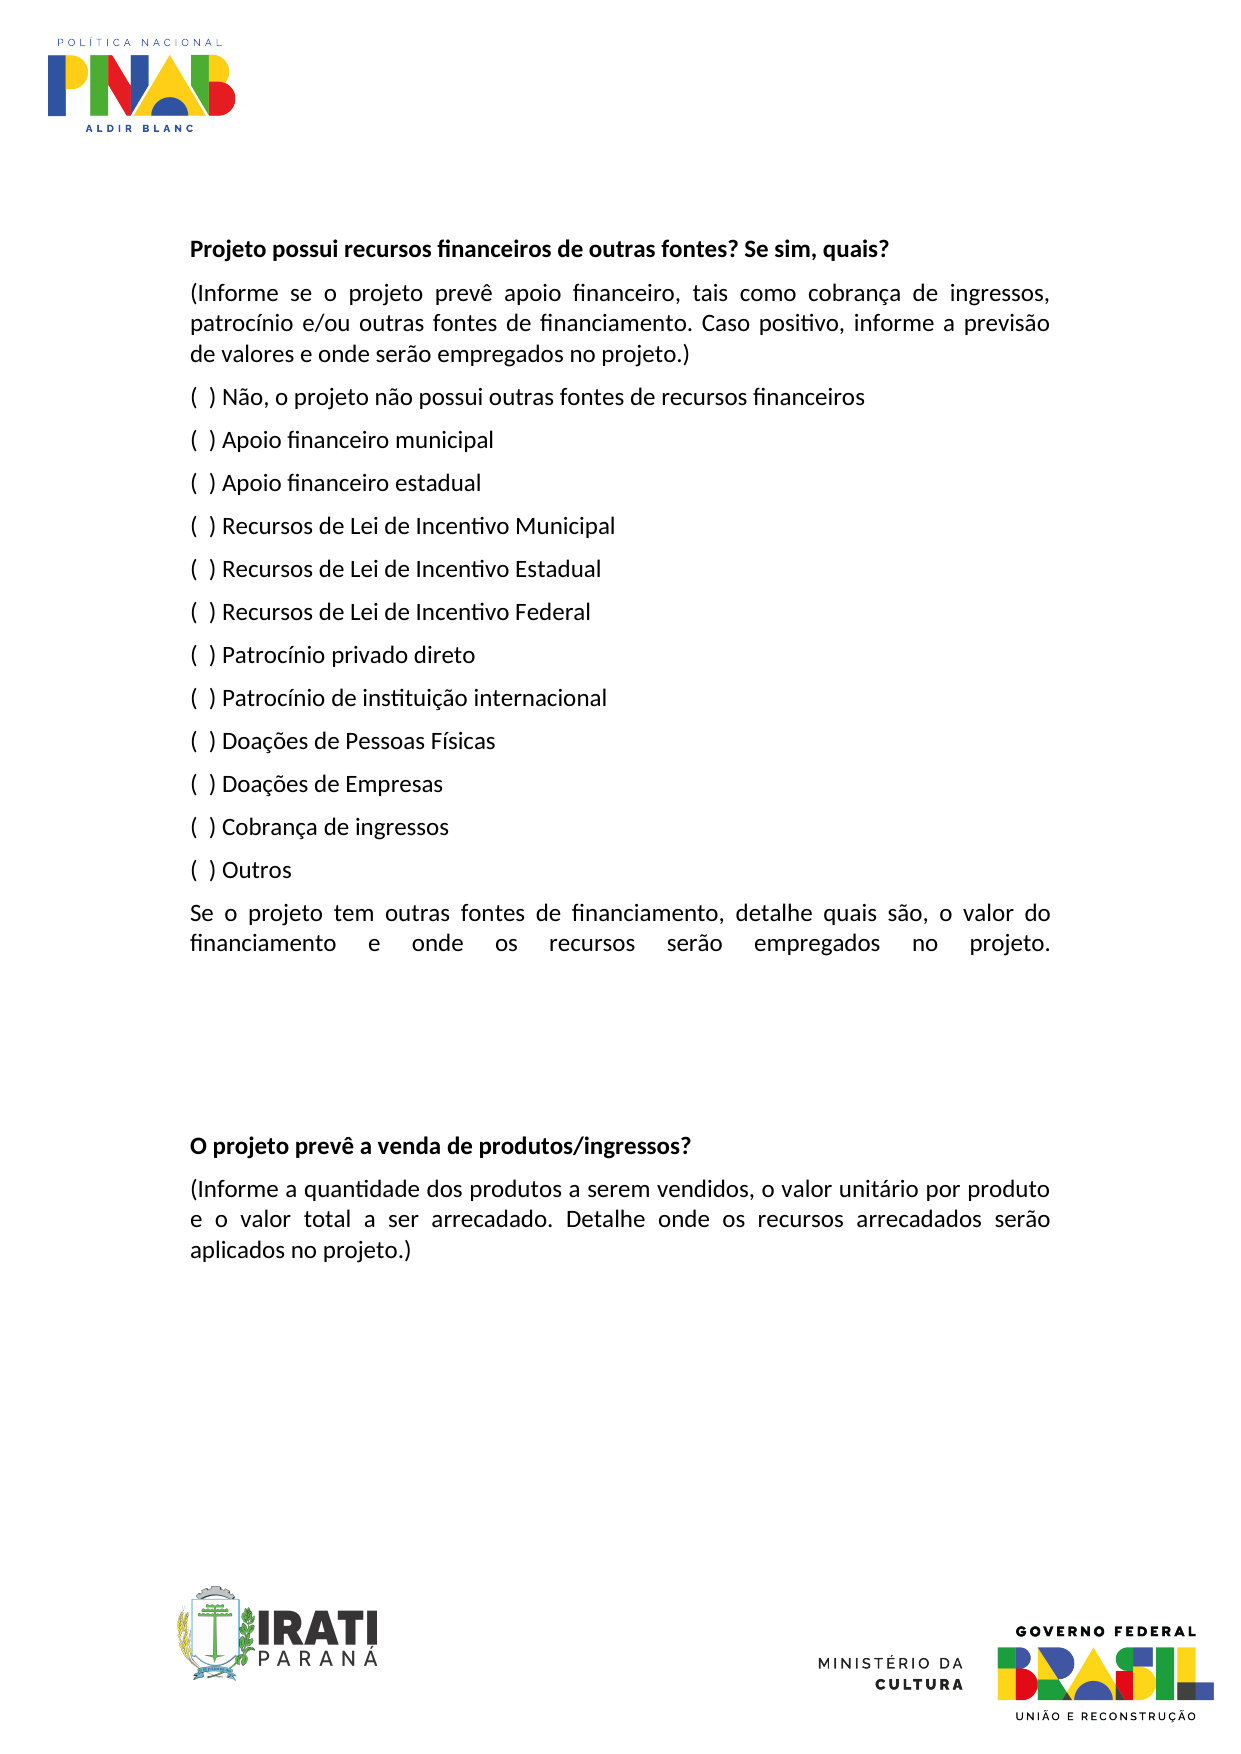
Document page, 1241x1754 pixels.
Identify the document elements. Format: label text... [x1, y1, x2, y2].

text ( ) Recursos de Lei de Incentivo Estadual [190, 553, 1051, 583]
text ( ) Doações de Empresas [190, 768, 1051, 798]
text O projeto prevê a venda de produtos/ingressos? [190, 1130, 1051, 1161]
text ( ) Recursos de Lei de Incentivo Municipal [190, 510, 1051, 540]
picture [3, 1, 1241, 1752]
text ( ) Cobrança de ingressos [190, 811, 1051, 841]
text ( ) Patrocínio de instituição internacional [190, 682, 1051, 712]
text ( ) Apoio financeiro municipal [190, 424, 1051, 454]
text ( ) Doações de Pessoas Físicas [190, 725, 1051, 755]
text ( ) Não, o projeto não possui outras fontes de recursos financeiros [190, 381, 1051, 411]
text ( ) Outros [190, 854, 1051, 884]
text ( ) Recursos de Lei de Incentivo Federal [190, 596, 1051, 626]
text (Informe a quantidade dos produtos a serem vendidos, o valor unitário por produto e o valor total a ser arrecadado. Detalhe onde os recursos arrecadados serão aplicados no projeto.) [190, 1173, 1051, 1265]
text ( ) Patrocínio privado direto [190, 639, 1051, 669]
text Se o projeto tem outras fontes de financiamento, detalhe quais são, o valor do financiamento e onde os recursos serão empregados no projeto. [190, 897, 1051, 988]
text (Informe se o projeto prevê apoio financeiro, tais como cobrança de ingressos, patrocínio e/ou outras fontes de financiamento. Caso positivo, informe a previsão de valores e onde serão empregados no projeto.) [190, 277, 1051, 368]
text ( ) Apoio financeiro estadual [190, 467, 1051, 497]
text Projeto possui recursos financeiros de outras fontes? Se sim, quais? [190, 234, 1051, 264]
